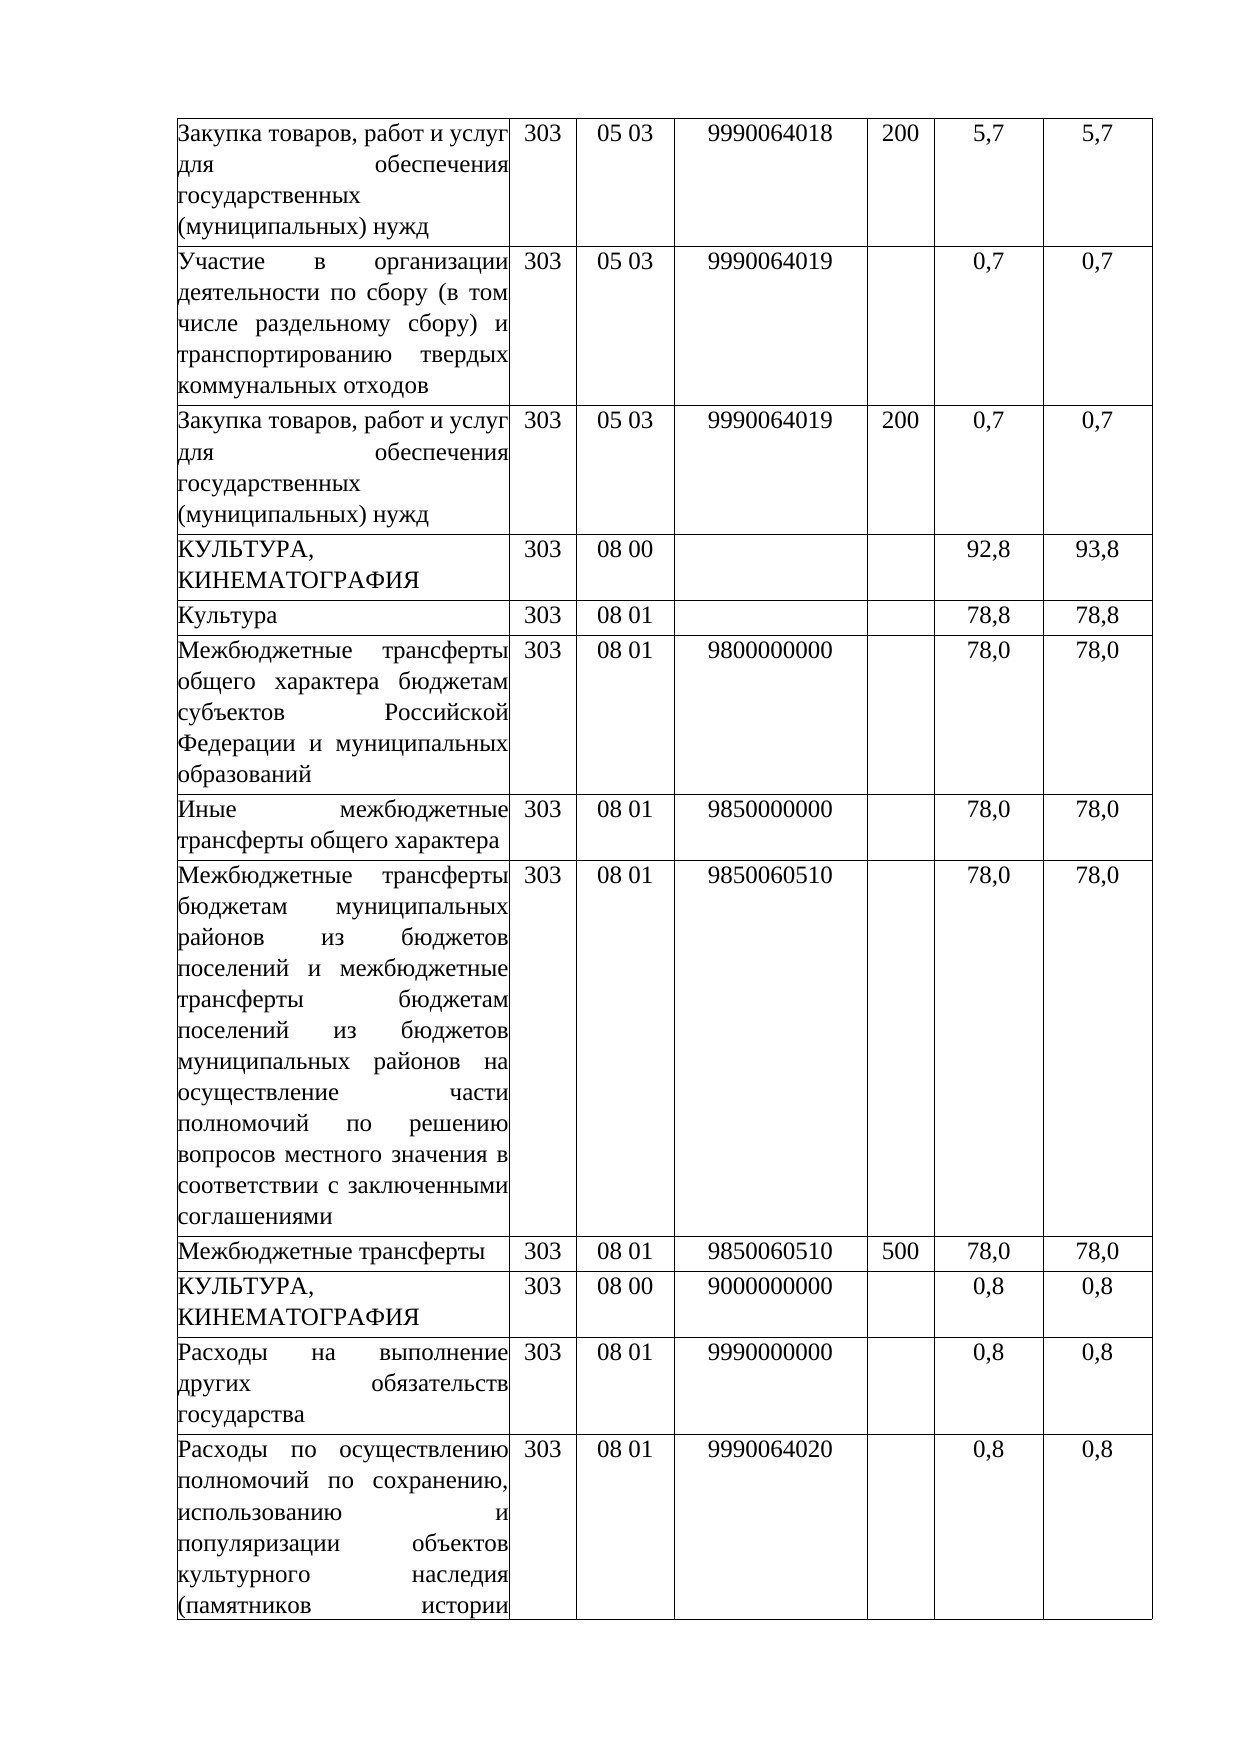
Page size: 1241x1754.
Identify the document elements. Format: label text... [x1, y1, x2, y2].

table_cell 05 03 [577, 119, 674, 246]
table_cell 78,0 [1044, 1237, 1152, 1271]
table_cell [178, 1435, 509, 1618]
table_cell Закупка товаров, работ и услуг для обеспечения государственных (муниципальных) нужд [178, 406, 509, 533]
table_cell 78,0 [1044, 795, 1152, 860]
table_cell 0,7 [935, 406, 1043, 533]
table_cell [868, 861, 934, 1236]
table_cell Иные межбюджетные трансферты общего характера [178, 795, 509, 860]
table_cell Межбюджетные трансферты [178, 1237, 509, 1271]
table_cell 500 [868, 1237, 934, 1271]
table_cell 5,7 [1044, 119, 1152, 246]
table_cell 05 03 [577, 406, 674, 533]
table_cell 08 01 [577, 1237, 674, 1271]
table_cell 0,7 [1044, 406, 1152, 533]
table_cell 78,0 [935, 861, 1043, 1236]
table_cell 9800000000 [675, 636, 867, 794]
table_cell 303 [510, 861, 576, 1236]
table_cell [868, 247, 934, 405]
table_cell [868, 1338, 934, 1434]
table_cell [868, 535, 934, 599]
table_cell 9000000000 [675, 1272, 867, 1337]
table_cell [868, 1435, 934, 1618]
table_cell 303 [510, 119, 576, 246]
table_cell 303 [510, 601, 576, 634]
table_cell Межбюджетные трансферты общего характера бюджетам субъектов Российской Федерации и муниципальных образований [178, 636, 509, 794]
table_cell [868, 1272, 934, 1337]
table_cell 93,8 [1044, 535, 1152, 599]
table_cell 78,0 [1044, 861, 1152, 1236]
table_cell 5,7 [935, 119, 1043, 246]
table_cell 9990064018 [675, 119, 867, 246]
table_cell 0,8 [935, 1338, 1043, 1434]
table_cell [868, 636, 934, 794]
table_cell КУЛЬТУРА, КИНЕМАТОГРАФИЯ [178, 535, 509, 599]
table_cell 0,8 [935, 1272, 1043, 1337]
table_cell 0,8 [935, 1435, 1043, 1618]
table_cell Закупка товаров, работ и услуг для обеспечения государственных (муниципальных) нужд [178, 119, 509, 246]
table_cell 303 [510, 1237, 576, 1271]
table_cell 08 01 [577, 795, 674, 860]
table_cell [675, 535, 867, 599]
table_cell 08 00 [577, 535, 674, 599]
table_cell 9990000000 [675, 1338, 867, 1434]
table_cell Расходы на выполнение других обязательств государства [178, 1338, 509, 1434]
table_cell [675, 601, 867, 634]
table_cell 303 [510, 636, 576, 794]
table_cell 92,8 [935, 535, 1043, 599]
table_cell 200 [868, 406, 934, 533]
table_cell 9850060510 [675, 861, 867, 1236]
table_cell 9850060510 [675, 1237, 867, 1271]
table_cell 0,8 [1044, 1338, 1152, 1434]
table_cell Культура [178, 601, 509, 634]
table_cell 05 03 [577, 247, 674, 405]
table_cell 08 01 [577, 861, 674, 1236]
table_cell 9990064019 [675, 406, 867, 533]
table_cell 303 [510, 1272, 576, 1337]
table_cell 78,0 [1044, 636, 1152, 794]
table_cell 08 01 [577, 636, 674, 794]
table_cell 200 [868, 119, 934, 246]
table_cell 0,8 [1044, 1272, 1152, 1337]
table_cell 0,8 [1044, 1435, 1152, 1618]
table_cell Межбюджетные трансферты бюджетам муниципальных районов из бюджетов поселений и межбюджетные трансферты бюджетам поселений из бюджетов муниципальных районов на осуществление части полномочий по решению вопросов местного значения в соответствии с заключенными соглашениями [178, 861, 509, 1236]
table_cell 08 01 [577, 1435, 674, 1618]
table_cell 78,0 [935, 795, 1043, 860]
table_cell 78,8 [1044, 601, 1152, 634]
table_cell 08 00 [577, 1272, 674, 1337]
table_cell 303 [510, 406, 576, 533]
table_cell 08 01 [577, 1338, 674, 1434]
table_cell 0,7 [935, 247, 1043, 405]
table_cell 303 [510, 795, 576, 860]
table_cell 78,0 [935, 1237, 1043, 1271]
table_cell 0,7 [1044, 247, 1152, 405]
table_cell 303 [510, 535, 576, 599]
table_cell КУЛЬТУРА, КИНЕМАТОГРАФИЯ [178, 1272, 509, 1337]
table_cell Участие в организации деятельности по сбору (в том числе раздельному сбору) и транспортированию твердых коммунальных отходов [178, 247, 509, 405]
table_cell 78,0 [935, 636, 1043, 794]
table_cell 78,8 [935, 601, 1043, 634]
table_cell 303 [510, 247, 576, 405]
table_cell 9850000000 [675, 795, 867, 860]
table_cell 9990064019 [675, 247, 867, 405]
table_cell 303 [510, 1435, 576, 1618]
table_cell [868, 601, 934, 634]
table_cell 9990064020 [675, 1435, 867, 1618]
table_cell 303 [510, 1338, 576, 1434]
table_cell 08 01 [577, 601, 674, 634]
table_cell [868, 795, 934, 860]
